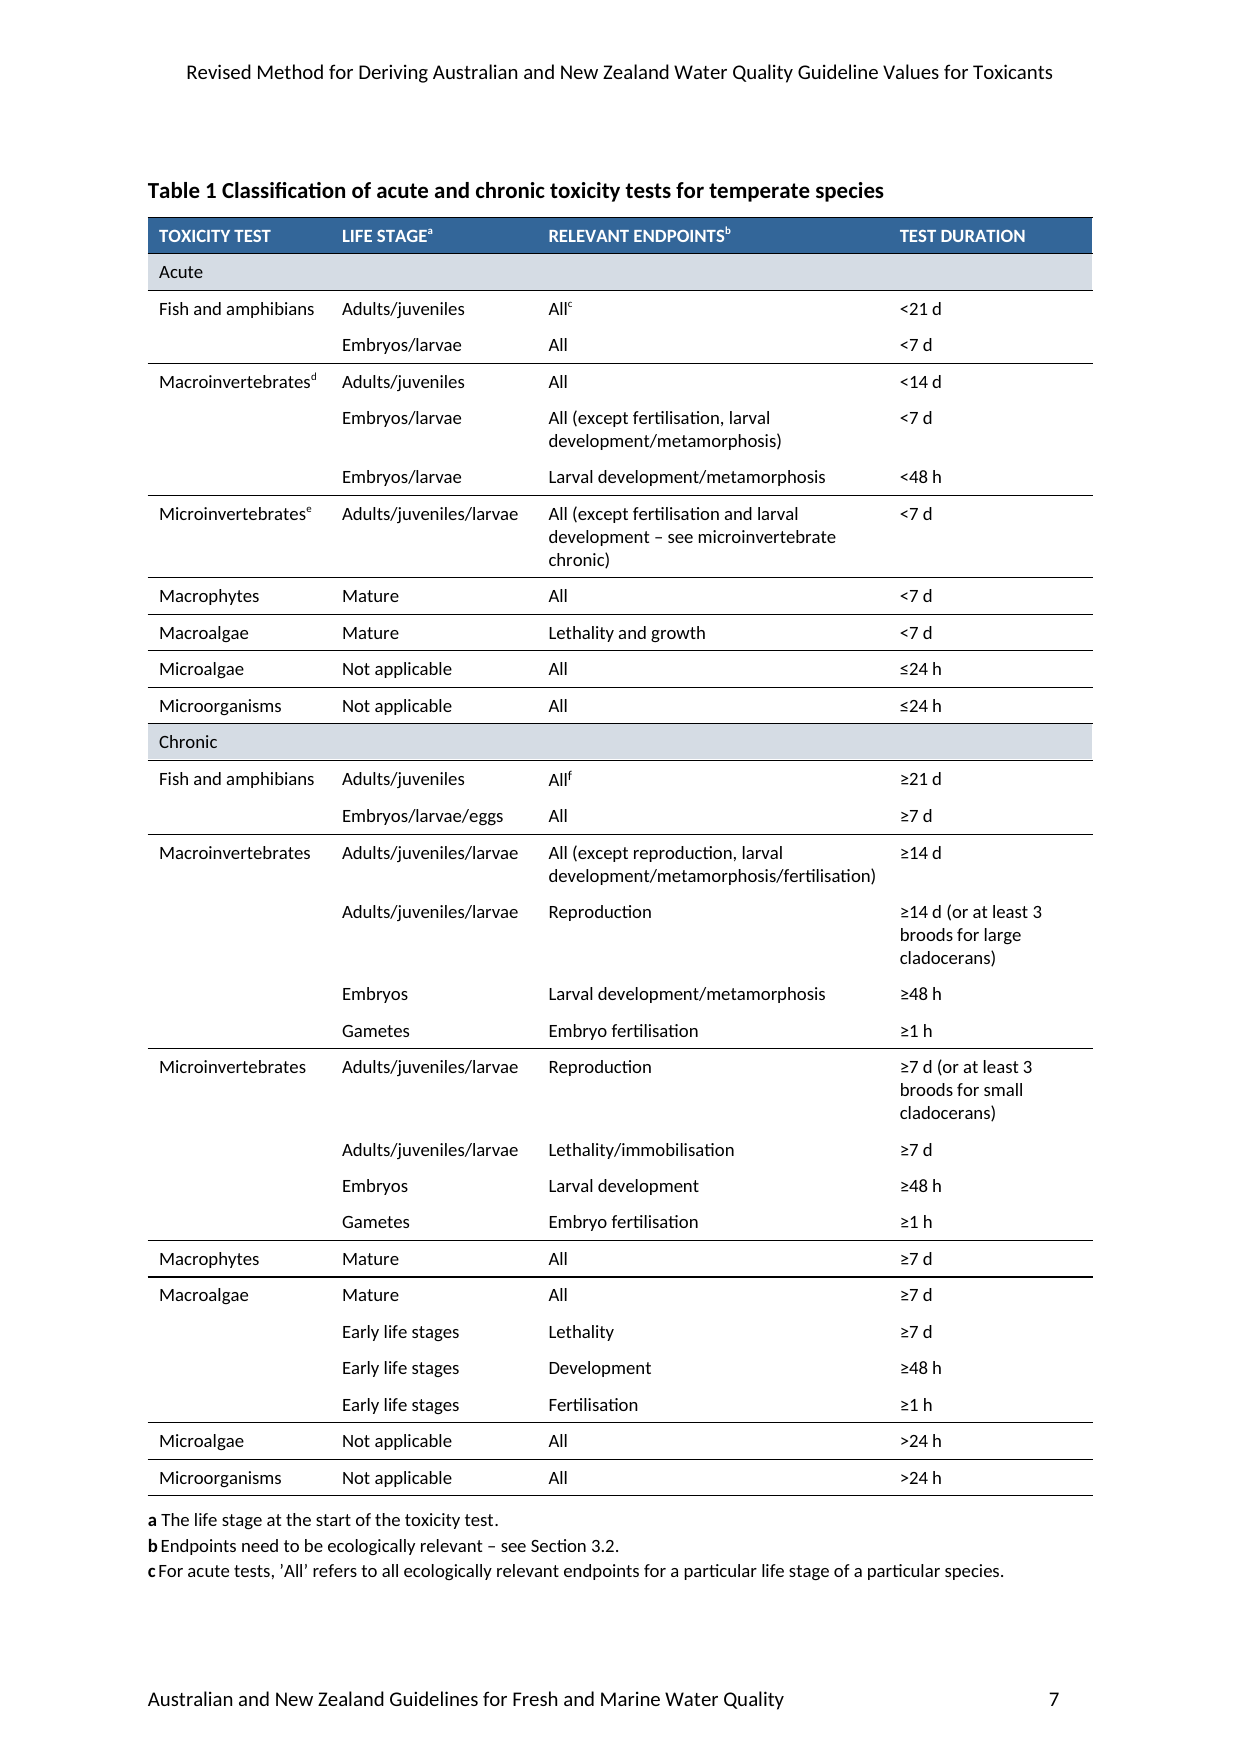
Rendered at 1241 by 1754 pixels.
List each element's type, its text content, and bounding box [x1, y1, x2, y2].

table_cell Gametes [331, 1012, 537, 1048]
table_header LIFE STAGEa [331, 218, 537, 253]
table_cell All (except fertilisation, larval development/metamorphosis) [537, 399, 888, 458]
table_cell <48 h [888, 459, 1092, 495]
table_cell Larval development [537, 1167, 888, 1203]
table_cell All [537, 1460, 888, 1495]
table_cell Macroinvertebrates [148, 835, 331, 1048]
table_cell Microalgae [148, 651, 331, 687]
table_header TOXICITY TEST [148, 218, 331, 253]
table_cell Microorganisms [148, 688, 331, 723]
table_cell All [537, 326, 888, 363]
table_cell Microinvertebrates [148, 1049, 331, 1240]
table_cell ≥48 h [888, 1167, 1092, 1203]
text c For acute tests, ’All’ refers to all ecologically relevant endpoints for a particular life stage of a particular species. [148, 1559, 1092, 1582]
table_cell Allc [537, 291, 888, 326]
table_cell All [537, 364, 888, 399]
table_cell Adults/juveniles/larvae [331, 496, 537, 577]
table_cell ≥48 h [888, 1349, 1092, 1386]
table_cell <7 d [888, 326, 1092, 363]
table_cell ≥14 d [888, 835, 1092, 893]
table_cell ≥1 h [888, 1012, 1092, 1048]
table_cell ≥7 d [888, 1313, 1092, 1349]
table_cell Development [537, 1349, 888, 1386]
table_cell Microinvertebratese [148, 496, 331, 577]
table_cell Not applicable [331, 688, 537, 723]
table_cell Mature [331, 1241, 537, 1276]
table_cell Mature [331, 1278, 537, 1313]
table_cell Larval development/metamorphosis [537, 975, 888, 1012]
table_cell ≥7 d (or at least 3 broods for small cladocerans) [888, 1049, 1092, 1131]
table_cell Macroalgae [148, 615, 331, 650]
table_cell Macrophytes [148, 578, 331, 614]
table_cell ≥48 h [888, 975, 1092, 1012]
table_cell Macrophytes [148, 1241, 331, 1276]
table_cell ≥7 d [888, 1278, 1092, 1313]
table_cell Adults/juveniles/larvae [331, 1049, 537, 1131]
table_cell All [537, 1278, 888, 1313]
table_cell Not applicable [331, 1460, 537, 1495]
table_cell Embryos/larvae [331, 399, 537, 458]
table_cell Early life stages [331, 1349, 537, 1386]
table_cell All [537, 1423, 888, 1459]
table_cell <7 d [888, 399, 1092, 458]
table_cell >24 h [888, 1423, 1092, 1459]
table_cell Adults/juveniles/larvae [331, 835, 537, 893]
table_cell Gametes [331, 1204, 537, 1240]
table_cell All (except reproduction, larval development/metamorphosis/fertilisation) [537, 835, 888, 893]
table_cell <21 d [888, 291, 1092, 326]
table_cell ≤24 h [888, 688, 1092, 723]
table_cell Macroinvertebratesd [148, 364, 331, 495]
table_cell Not applicable [331, 1423, 537, 1459]
table_header TEST DURATION [888, 218, 1092, 253]
text a The life stage at the start of the toxicity test. [148, 1509, 1092, 1532]
table_cell Embryos/larvae [331, 459, 537, 495]
table_cell Adults/juveniles/larvae [331, 893, 537, 975]
table_cell Reproduction [537, 1049, 888, 1131]
table_cell ≥1 h [888, 1204, 1092, 1240]
table_cell All [537, 578, 888, 614]
table_cell Macroalgae [148, 1278, 331, 1422]
table_cell All [537, 1241, 888, 1276]
table_cell Not applicable [331, 651, 537, 687]
table_cell Allf [537, 761, 888, 797]
table_cell Embryos/larvae/eggs [331, 797, 537, 834]
table_cell All [537, 797, 888, 834]
table_cell Mature [331, 578, 537, 614]
table_cell ≥21 d [888, 761, 1092, 797]
table_cell Reproduction [537, 893, 888, 975]
table_cell Lethality and growth [537, 615, 888, 650]
table_cell ≥7 d [888, 1241, 1092, 1276]
table_cell Lethality [537, 1313, 888, 1349]
table_cell ≥1 h [888, 1386, 1092, 1422]
table_cell Adults/juveniles/larvae [331, 1131, 537, 1167]
table_cell All (except fertilisation and larval development – see microinvertebrate chronic) [537, 496, 888, 577]
table_cell >24 h [888, 1460, 1092, 1495]
table_cell Fertilisation [537, 1386, 888, 1422]
table_cell ≥7 d [888, 797, 1092, 834]
table_cell Mature [331, 615, 537, 650]
table_cell Early life stages [331, 1313, 537, 1349]
table_cell Larval development/metamorphosis [537, 459, 888, 495]
table_cell Embryos/larvae [331, 326, 537, 363]
table_header RELEVANT ENDPOINTSb [537, 218, 888, 253]
table_cell ≥7 d [888, 1131, 1092, 1167]
table_cell All [537, 688, 888, 723]
text Table 1 Classification of acute and chronic toxicity tests for temperate species [148, 176, 1092, 204]
text b Endpoints need to be ecologically relevant – see Section 3.2. [148, 1534, 1092, 1557]
table_cell Adults/juveniles [331, 364, 537, 399]
table_cell Adults/juveniles [331, 291, 537, 326]
table_cell Early life stages [331, 1386, 537, 1422]
table_cell ≥14 d (or at least 3 broods for large cladocerans) [888, 893, 1092, 975]
table_cell ≤24 h [888, 651, 1092, 687]
table_cell <7 d [888, 578, 1092, 614]
table_cell Embryo fertilisation [537, 1204, 888, 1240]
table_cell Acute [148, 254, 1092, 290]
table_cell Fish and amphibians [148, 761, 331, 834]
table_cell <7 d [888, 615, 1092, 650]
table_cell Microalgae [148, 1423, 331, 1459]
table_cell Fish and amphibians [148, 291, 331, 363]
table_cell Embryos [331, 975, 537, 1012]
table_cell Adults/juveniles [331, 761, 537, 797]
table_cell <7 d [888, 496, 1092, 577]
table_cell <14 d [888, 364, 1092, 399]
table_cell Chronic [148, 724, 1092, 759]
table_cell All [537, 651, 888, 687]
table_cell Lethality/immobilisation [537, 1131, 888, 1167]
table_cell Embryo fertilisation [537, 1012, 888, 1048]
table_cell Embryos [331, 1167, 537, 1203]
table_cell Microorganisms [148, 1460, 331, 1495]
